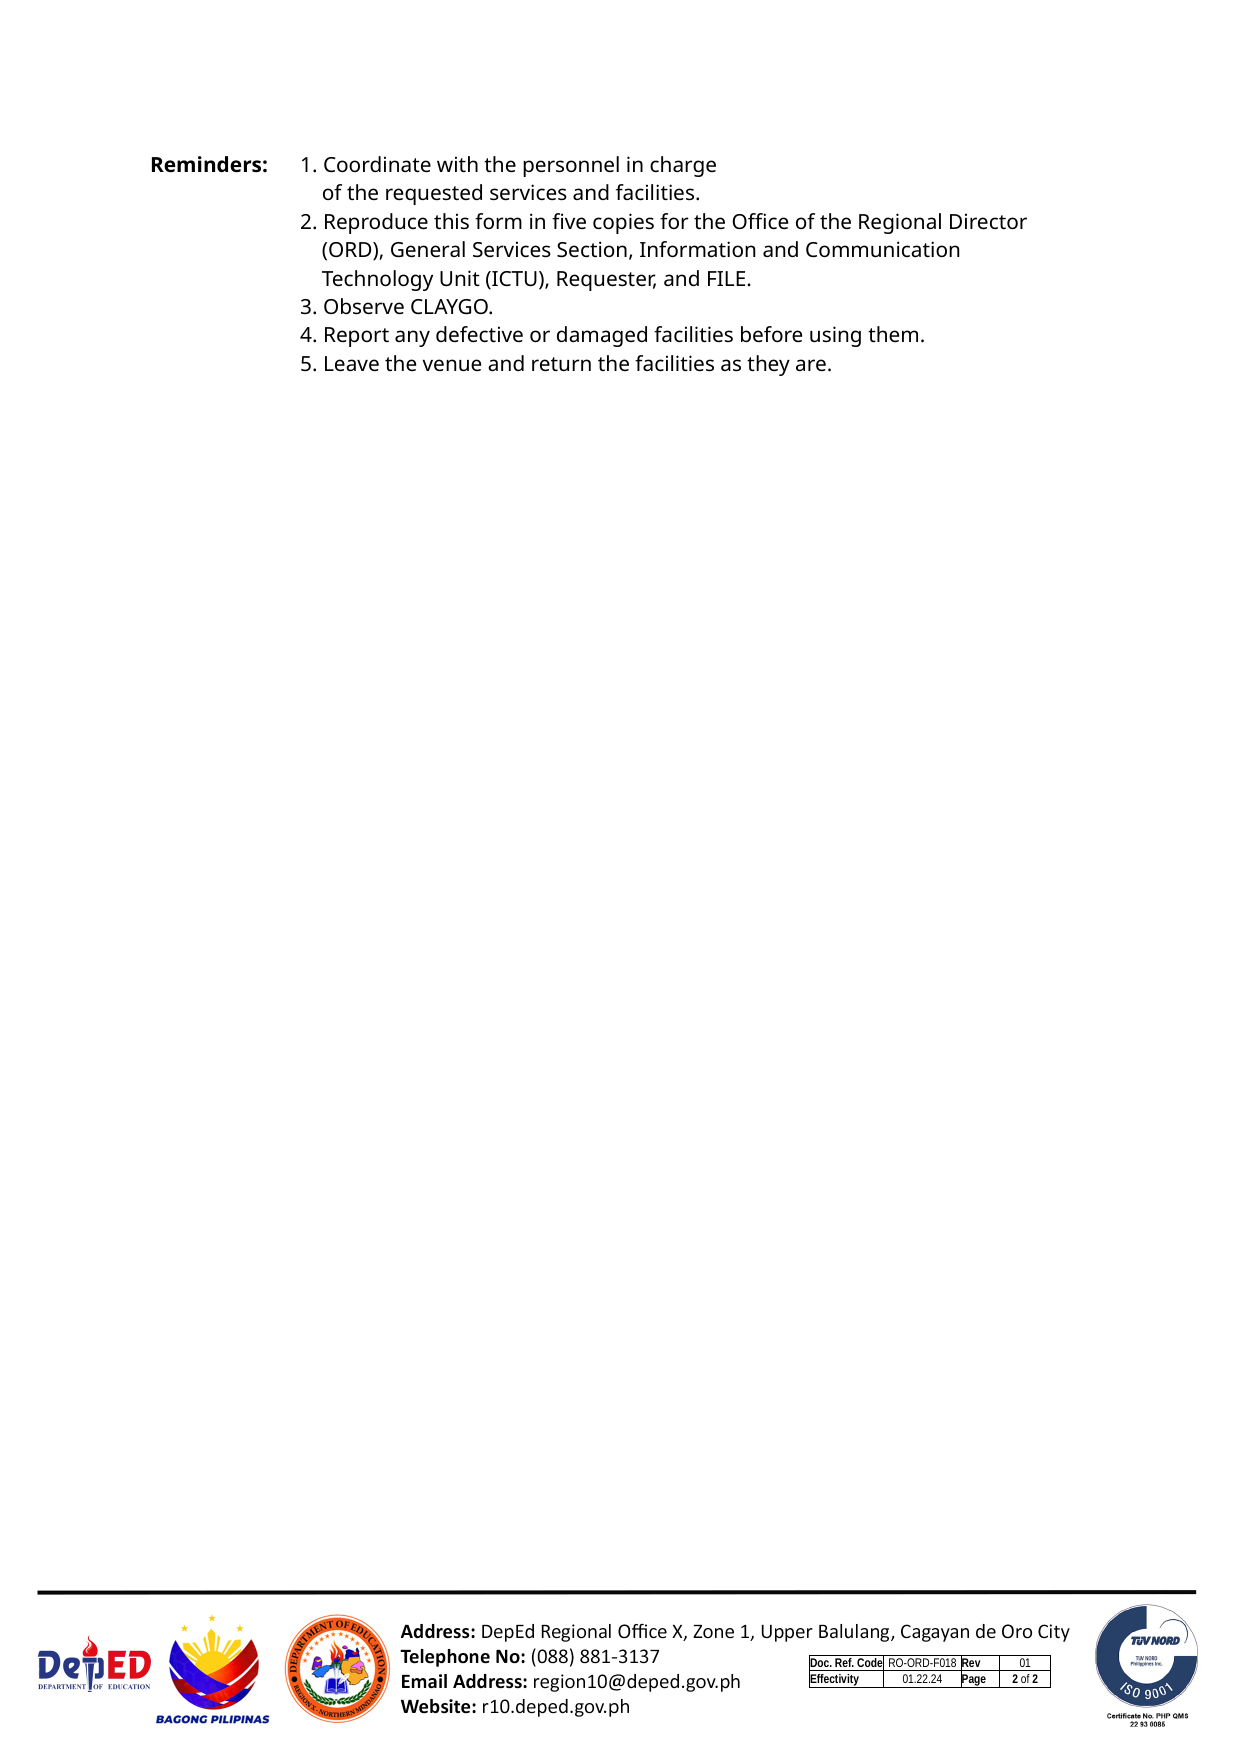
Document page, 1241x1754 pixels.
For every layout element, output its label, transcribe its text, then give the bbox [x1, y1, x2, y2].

text Technology Unit (ICTU), Requester, and FILE. [300, 264, 1090, 292]
text (ORD), General Services Section, Information and Communication [300, 235, 1090, 264]
picture [0, 286, 1237, 1754]
text 3. Observe CLAYGO. [225, 292, 1090, 321]
text 4. Report any defective or damaged facilities before using them. [225, 321, 1090, 349]
text 2. Reproduce this form in five copies for the Office of the Regional Director [300, 207, 1090, 235]
text of the requested services and facilities. [225, 178, 1090, 207]
text 5. Leave the venue and return the facilities as they are. [225, 349, 1090, 377]
text Reminders: 1. Coordinate with the personnel in charge [150, 150, 1090, 178]
